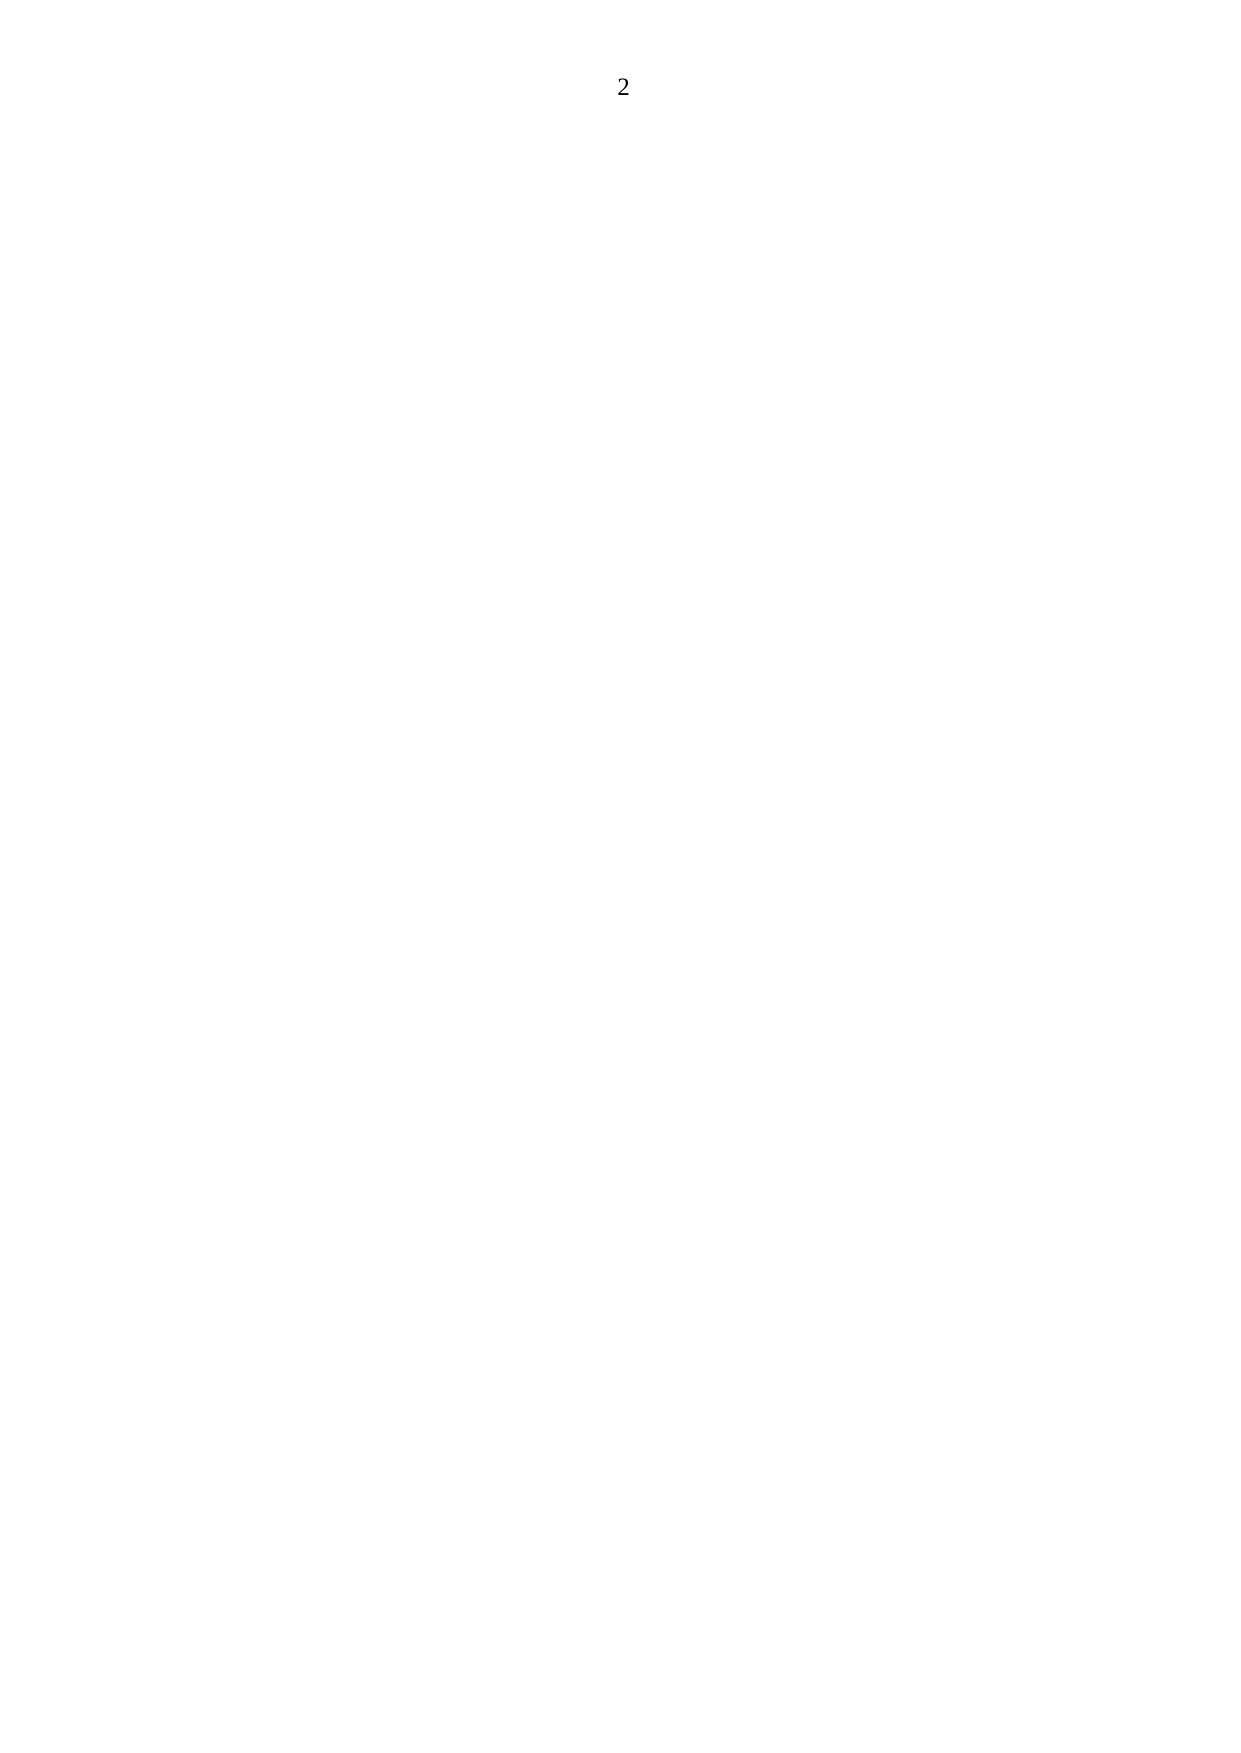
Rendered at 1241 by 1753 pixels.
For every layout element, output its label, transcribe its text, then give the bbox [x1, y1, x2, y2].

text 2 [187, 72, 1059, 101]
